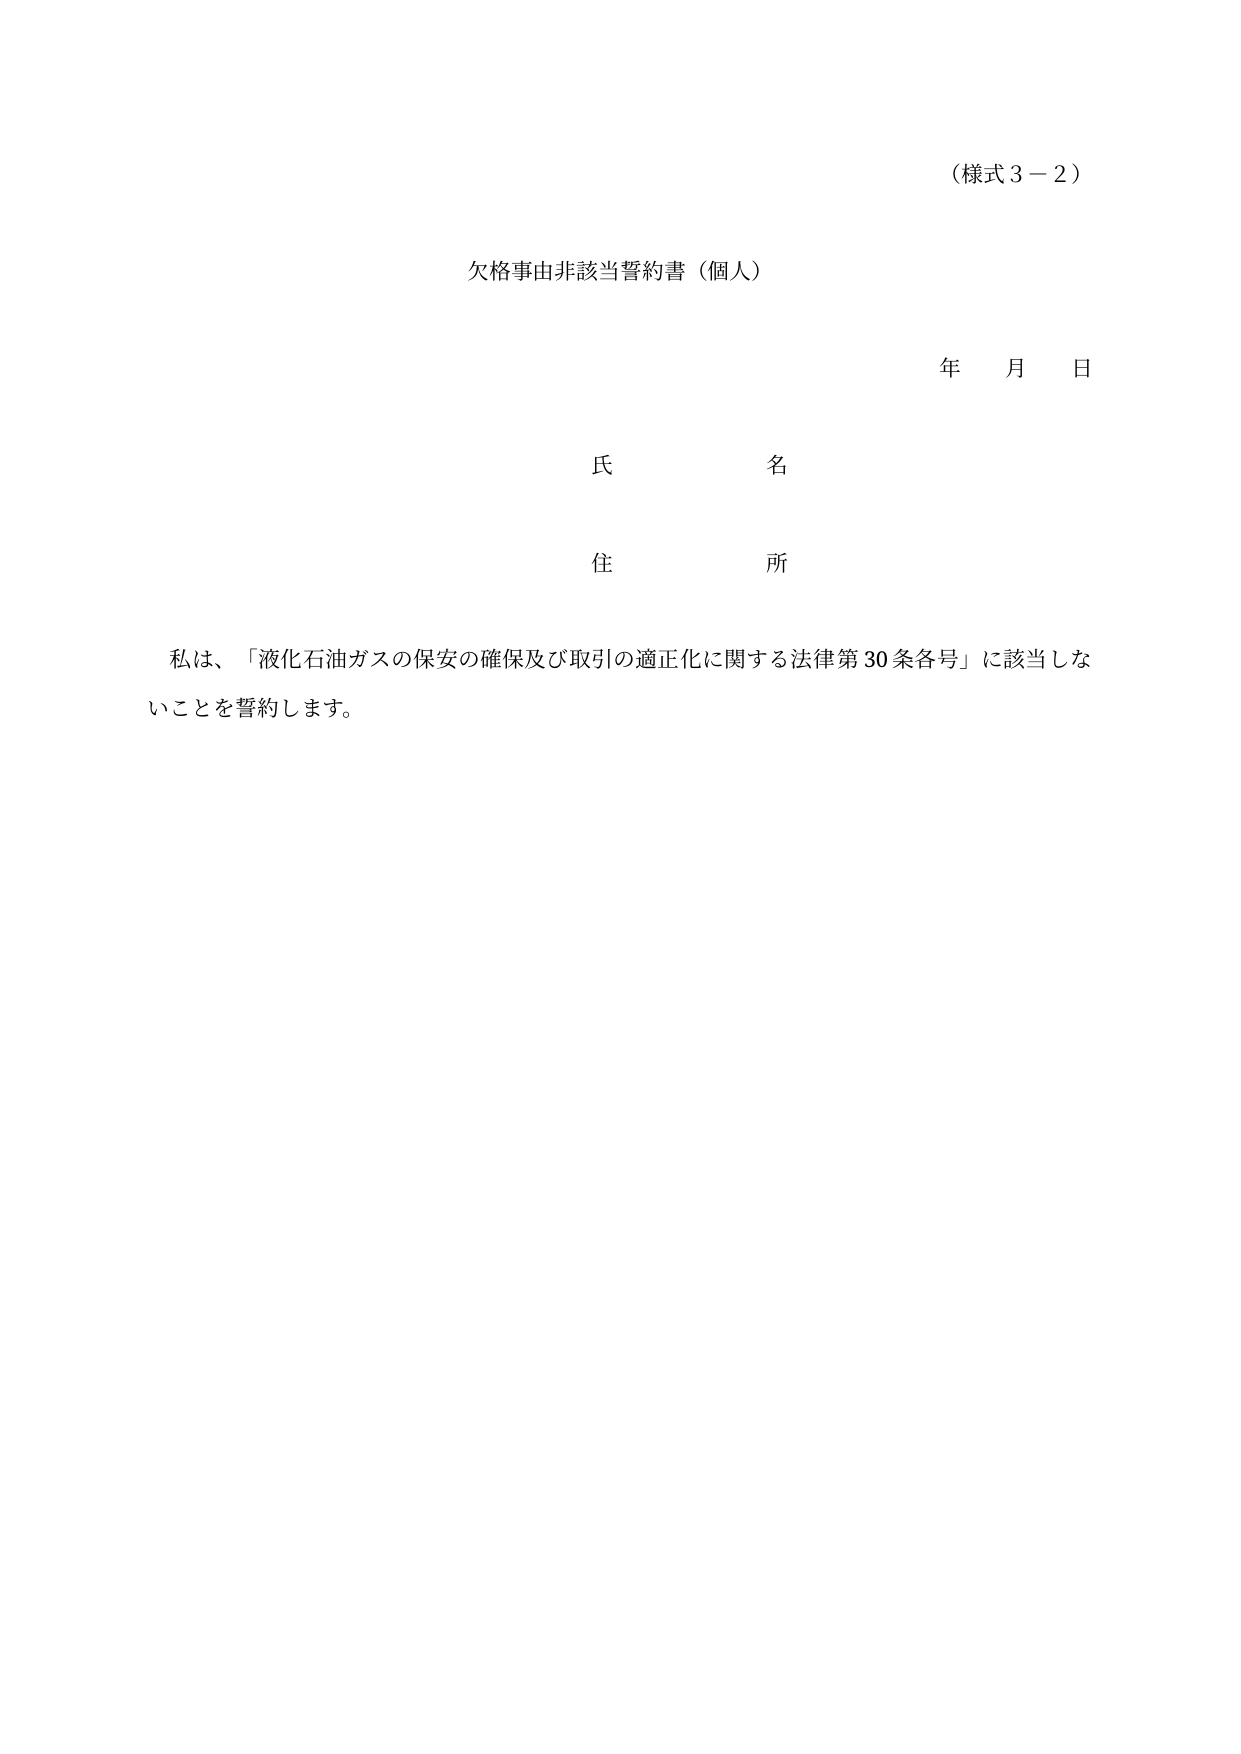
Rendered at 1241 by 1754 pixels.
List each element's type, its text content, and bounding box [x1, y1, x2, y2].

text 年 月 日 [148, 343, 1092, 392]
text 私は、「液化石油ガスの保安の確保及び取引の適正化に関する法律第30条各号」に該当しないことを誓約します。 [148, 634, 1092, 731]
text 欠格事由非該当誓約書（個人） [148, 246, 1092, 294]
text 氏 名 [148, 440, 1092, 489]
text 住 所 [148, 537, 1092, 586]
text （様式３－２） [148, 149, 1092, 197]
